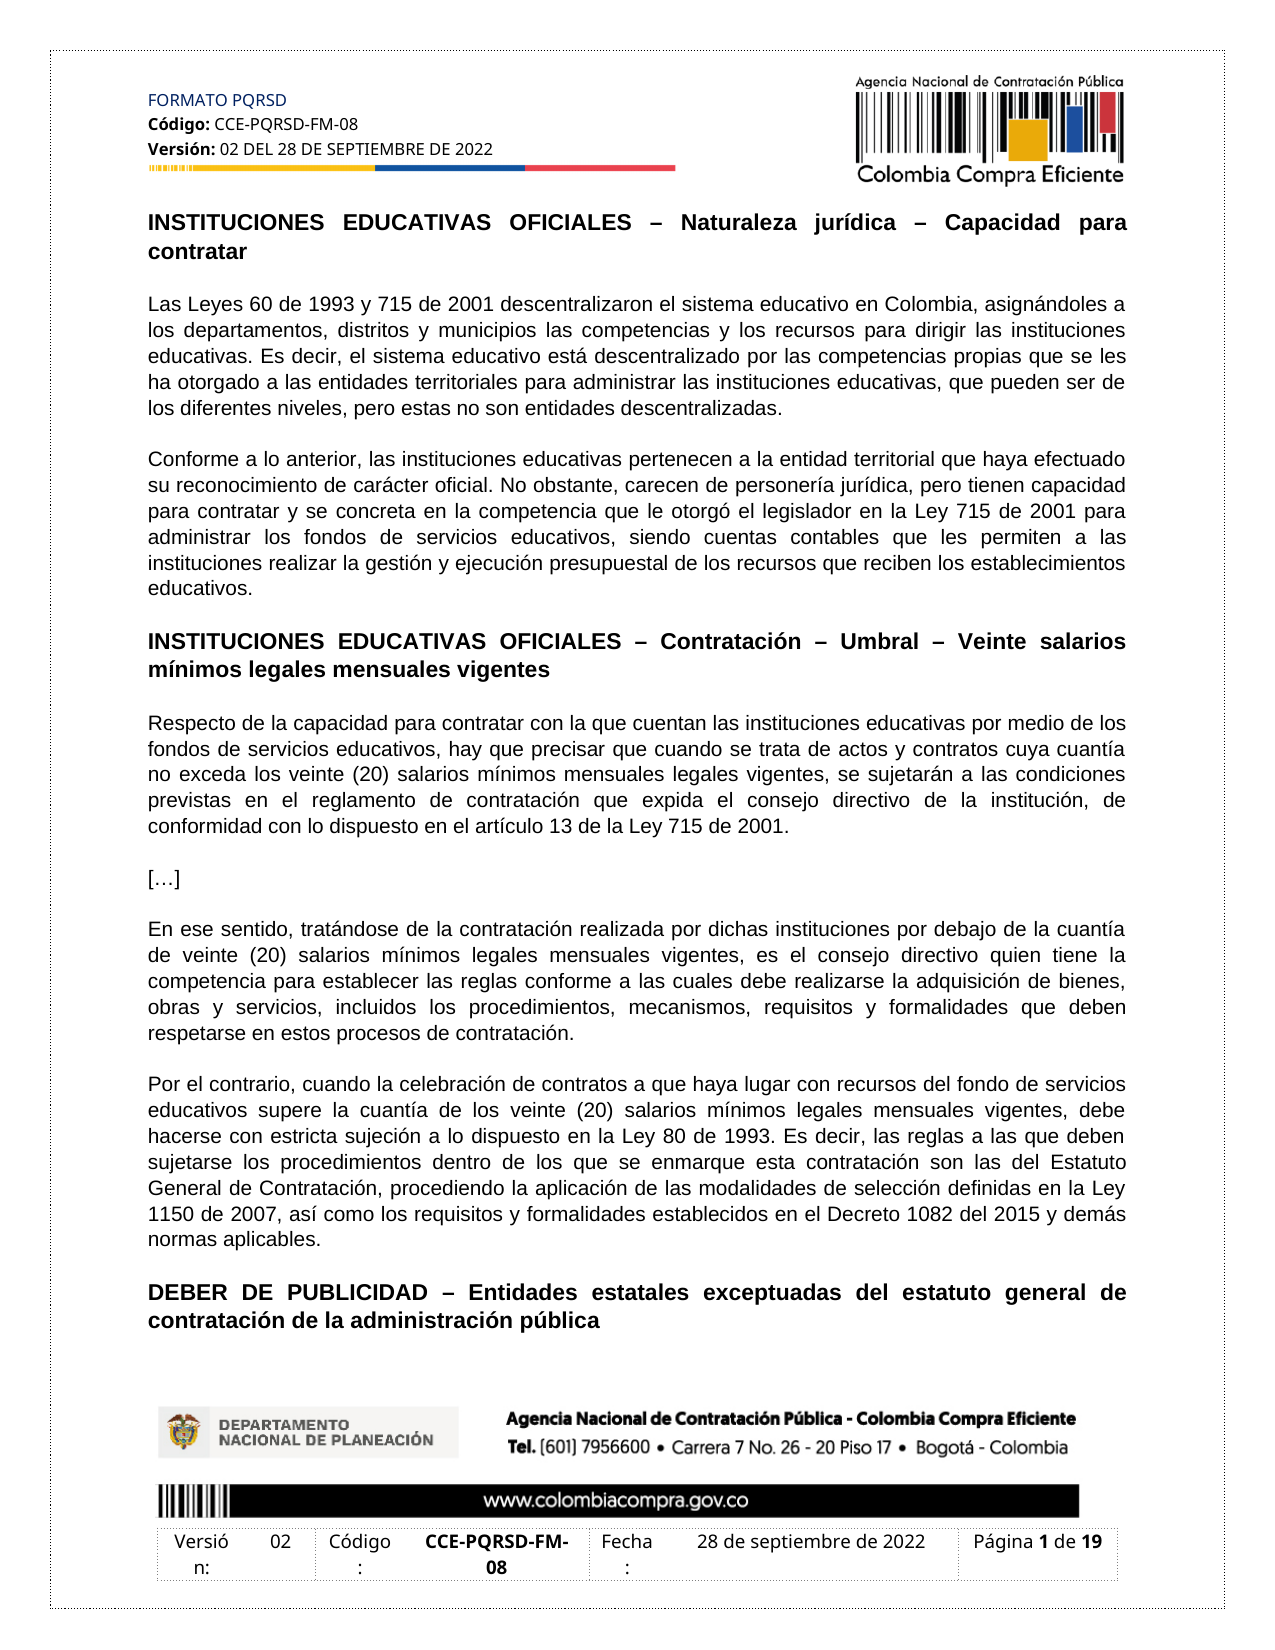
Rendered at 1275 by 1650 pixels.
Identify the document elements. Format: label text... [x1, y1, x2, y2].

picture [147, 1381, 1090, 1528]
text Conforme a lo anterior, las instituciones educativas pertenecen a la entidad territorial que haya efectuado su reconocimiento de carácter oficial. No obstante, carecen de personería jurídica, pero tienen capacidad para contratar y se concreta en la competencia que le otorgó el legislador en la Ley 715 de 2001 para administrar los fondos de servicios educativos, siendo cuentas contables que les permiten a las instituciones realizar la gestión y ejecución presupuestal de los recursos que reciben los establecimientos educativos. [148, 447, 1127, 600]
text […] [148, 866, 1127, 889]
picture [855, 75, 1128, 187]
text En ese sentido, tratándose de la contratación realizada por dichas instituciones por debajo de la cuantía de veinte (20) salarios mínimos legales mensuales vigentes, es el consejo directivo quien tiene la competencia para establecer las reglas conforme a las cuales debe realizarse la adquisición de bienes, obras y servicios, incluidos los procedimientos, mecanismos, requisitos y formalidades que deben respetarse en estos procesos de contratación. [148, 917, 1127, 1044]
picture [147, 160, 679, 174]
text Respecto de la capacidad para contratar con la que cuentan las instituciones educativas por medio de los fondos de servicios educativos, hay que precisar que cuando se trata de actos y contratos cuya cuantía no exceda los veinte (20) salarios mínimos mensuales legales vigentes, se sujetarán a las condiciones previstas en el reglamento de contratación que expida el consejo directivo de la institución, de conformidad con lo dispuesto en el artículo 13 de la Ley 715 de 2001. [148, 711, 1127, 838]
text INSTITUCIONES EDUCATIVAS OFICIALES – Naturaleza jurídica – Capacidad para contratar [148, 209, 1127, 264]
text Por el contrario, cuando la celebración de contratos a que haya lugar con recursos del fondo de servicios educativos supere la cuantía de los veinte (20) salarios mínimos legales mensuales vigentes, debe hacerse con estricta sujeción a lo dispuesto en la Ley 80 de 1993. Es decir, las reglas a las que deben sujetarse los procedimientos dentro de los que se enmarque esta contratación son las del Estatuto General de Contratación, procediendo la aplicación de las modalidades de selección definidas en la Ley 1150 de 2007, así como los requisitos y formalidades establecidos en el Decreto 1082 del 2015 y demás normas aplicables. [148, 1072, 1127, 1251]
text INSTITUCIONES EDUCATIVAS OFICIALES – Contratación – Umbral – Veinte salarios mínimos legales mensuales vigentes [148, 628, 1127, 683]
text DEBER DE PUBLICIDAD – Entidades estatales exceptuadas del estatuto general de contratación de la administración pública [148, 1279, 1127, 1334]
text Las Leyes 60 de 1993 y 715 de 2001 descentralizaron el sistema educativo en Colombia, asignándoles a los departamentos, distritos y municipios las competencias y los recursos para dirigir las instituciones educativas. Es decir, el sistema educativo está descentralizado por las competencias propias que se les ha otorgado a las entidades territoriales para administrar las instituciones educativas, que pueden ser de los diferentes niveles, pero estas no son entidades descentralizadas. [148, 292, 1127, 419]
